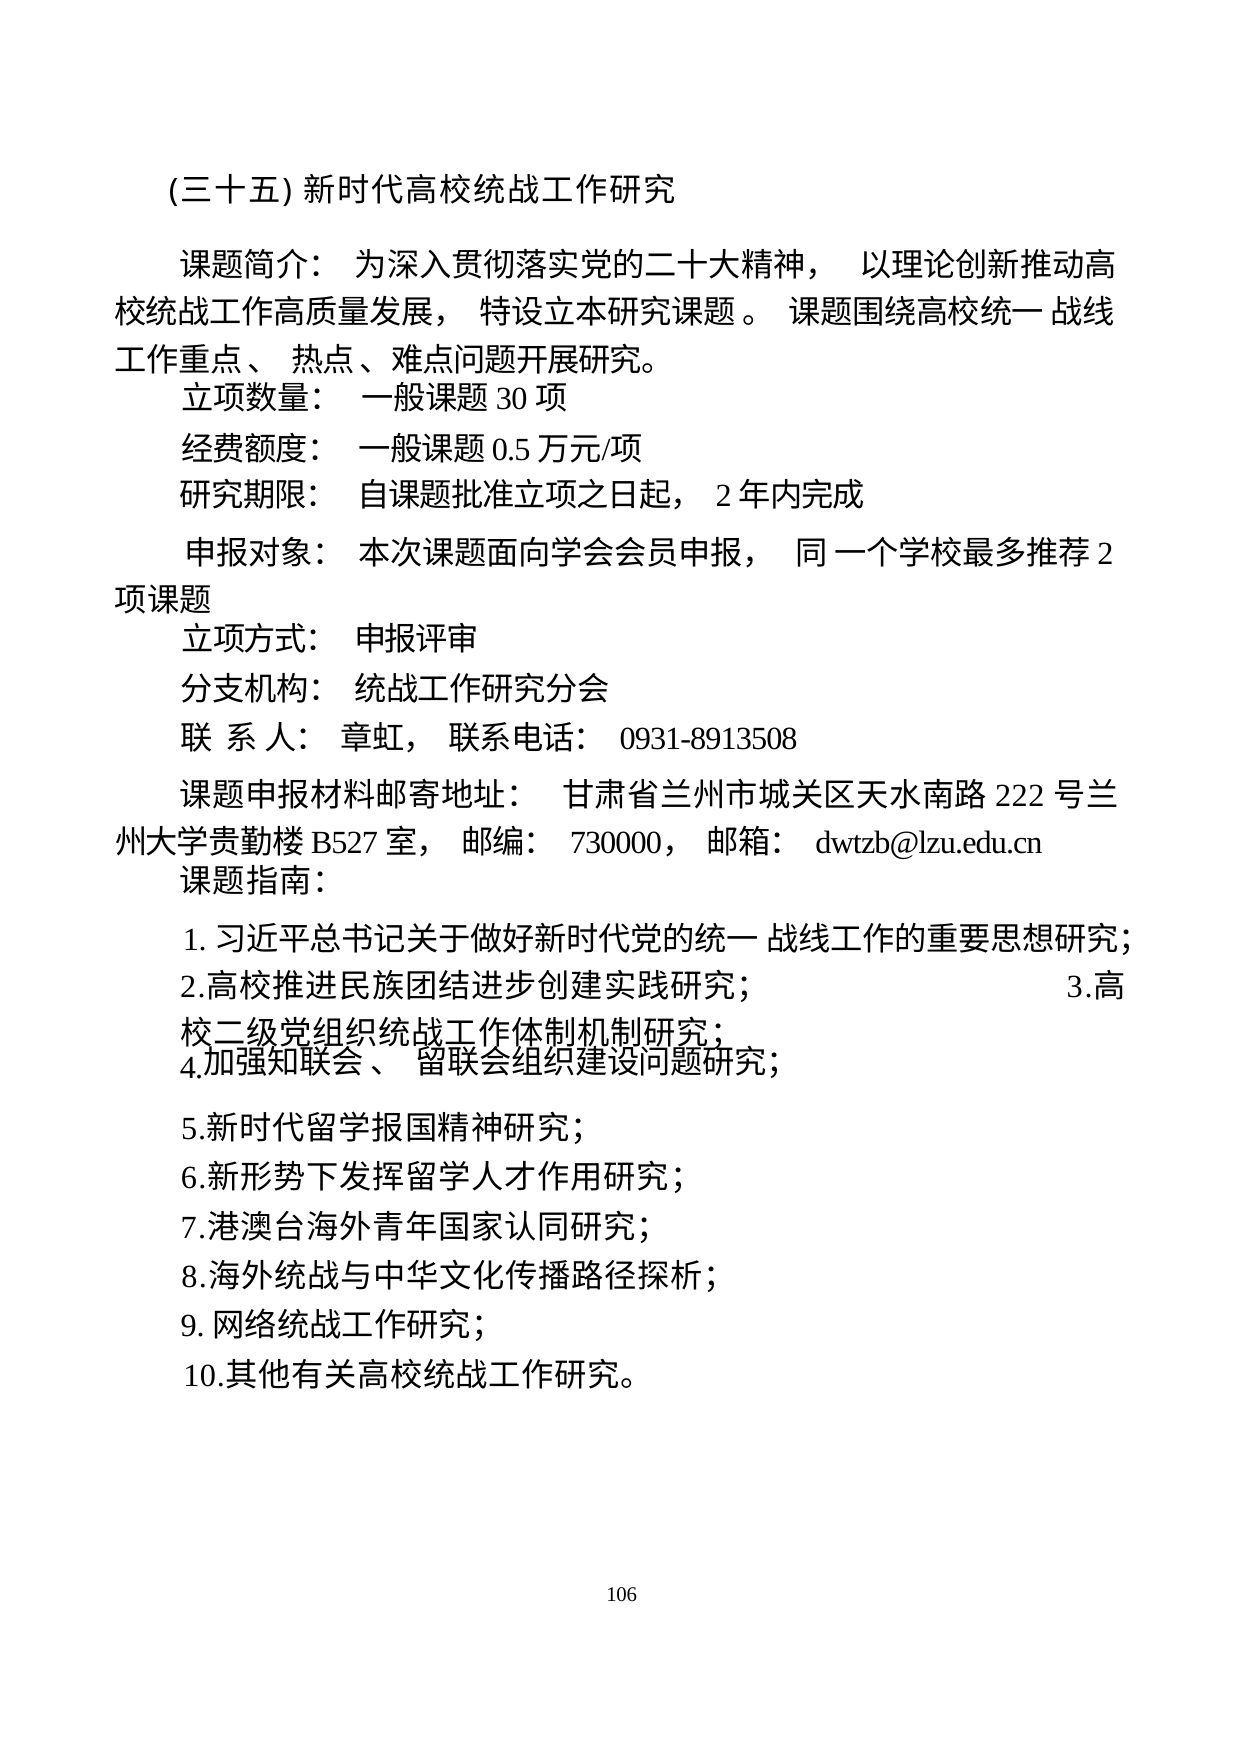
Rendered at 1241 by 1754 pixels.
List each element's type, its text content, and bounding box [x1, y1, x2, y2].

text 10.其他有关高校统战工作研究。 [183, 1357, 1152, 1393]
text 7.港澳台海外青年国家认同研究； [180, 1209, 1152, 1245]
text 申报对象： 本次课题面向学会会员申报， 同 一个学校最多推荐 2 项课题 [114, 527, 1128, 621]
text 课题简介： 为深入贯彻落实党的二十大精神， 以理论创新推动高 校统战工作高质量发展， 特设立本研究课题 。 课题围绕高校统一 战线 工作重点 、 热点 、难点问题开展研究。 [114, 239, 1128, 380]
text 课题申报材料邮寄地址： 甘肃省兰州市城关区天水南路 222 号兰 州大学贵勤楼 B527 室， 邮编： 730000， 邮箱： dwtzb@lzu.edu.cn [115, 769, 1128, 863]
text 立项数量： 一般课题30 项 [181, 381, 1152, 417]
text 6.新形势下发挥留学人才作用研究； [181, 1159, 1152, 1196]
text 经费额度： 一般课题 0.5 万元/项 [181, 424, 1152, 470]
text 分支机构： 统战工作研究分会 [180, 671, 1152, 707]
text 5.新时代留学报国精神研究； [181, 1110, 1152, 1147]
text 8.海外统战与中华文化传播路径探析； [181, 1258, 1152, 1295]
text 9. 网络统战工作研究； [180, 1308, 1152, 1344]
text (三十五) 新时代高校统战工作研究 [168, 166, 1152, 210]
text 联 系 人： 章虹， 联系电话： 0931-8913508 [180, 720, 1152, 757]
text 1. 习近平总书记关于做好新时代党的统一 战线工作的重要思想研究； 2.高校推进民族团结进步创建实践研究； 3.高校二级党组织统战工作体制机制研究； [180, 912, 1152, 1054]
text 研究期限： 自课题批准立项之日起， 2 年内完成 [179, 478, 1152, 514]
text 立项方式： 申报评审 [181, 621, 1152, 658]
text 课题指南： [179, 863, 1152, 900]
text 4.加强知联会 、 留联会组织建设问题研究； [179, 1054, 1152, 1110]
